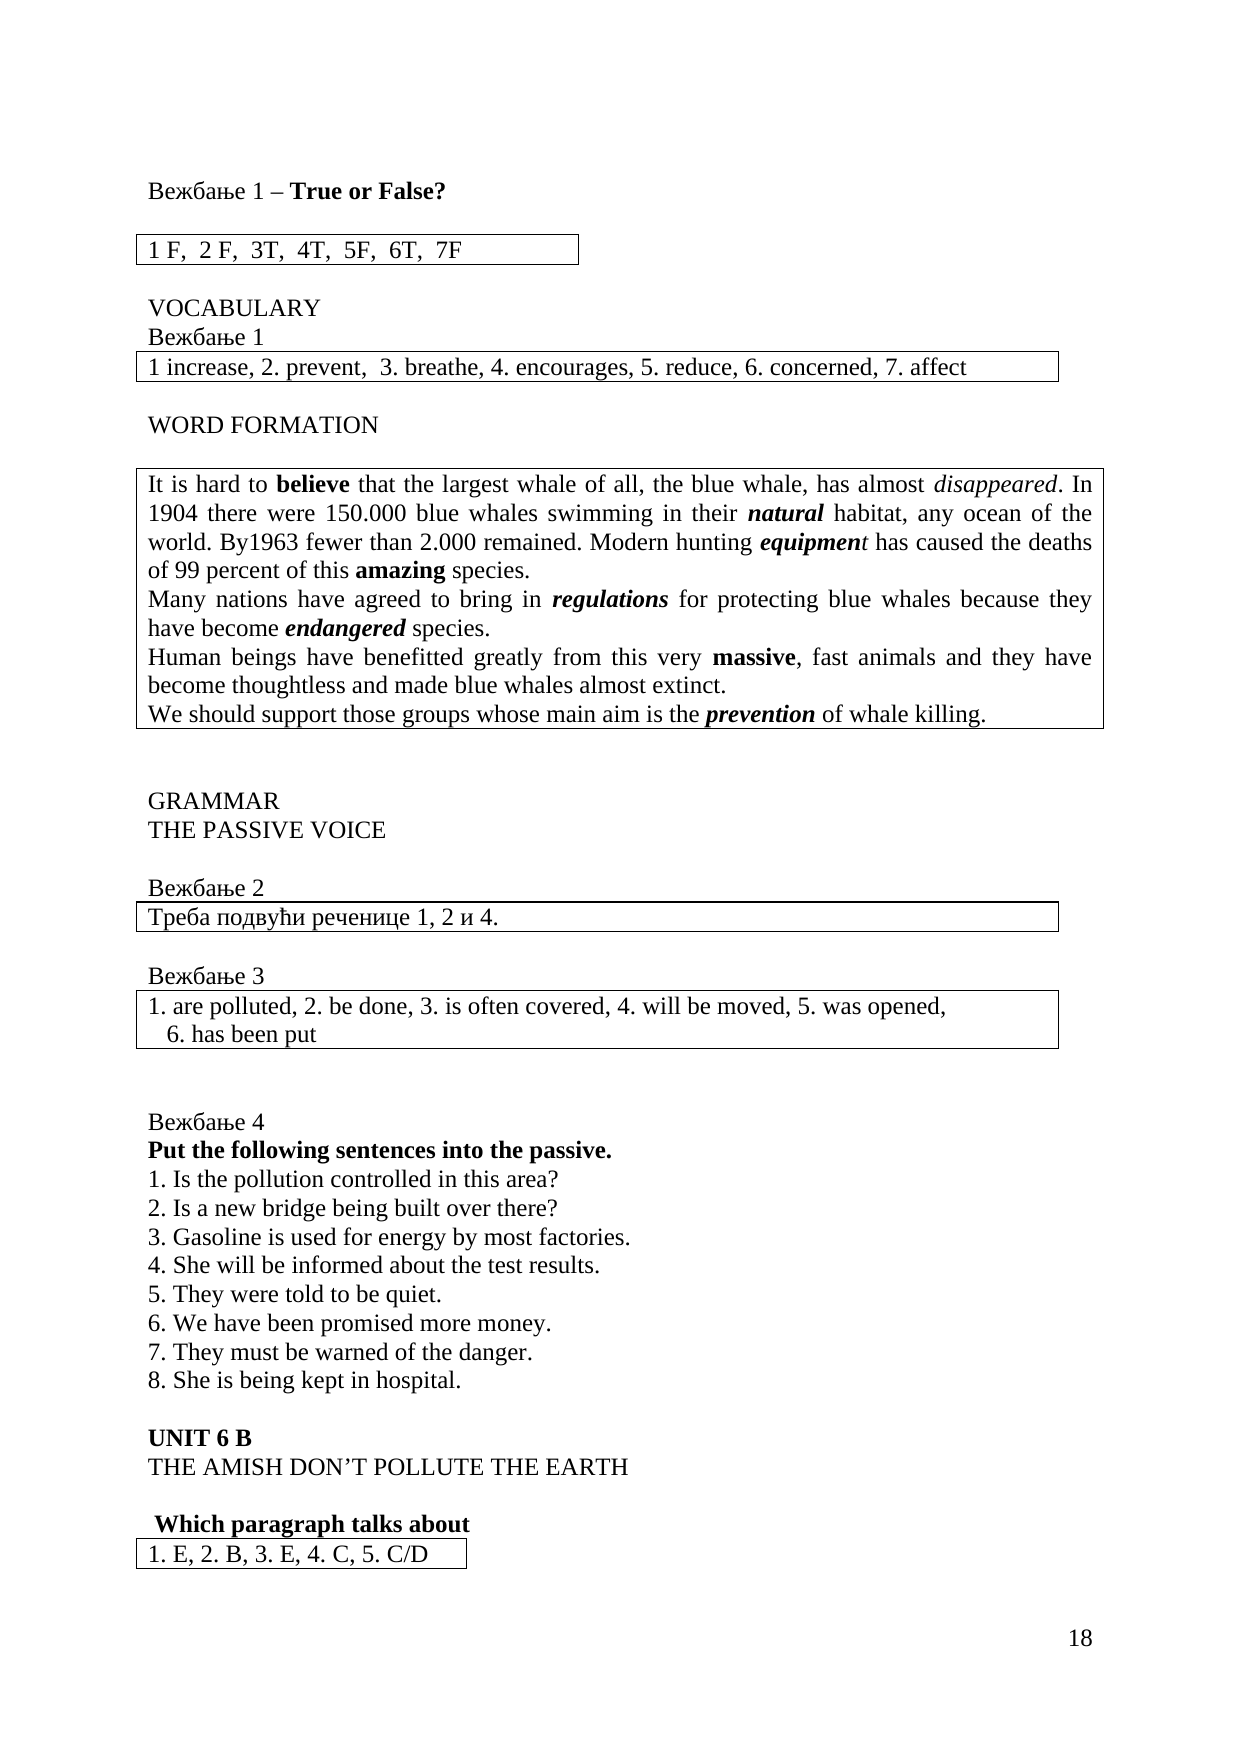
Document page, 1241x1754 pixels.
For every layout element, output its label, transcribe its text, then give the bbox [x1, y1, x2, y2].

text 1. Is the pollution controlled in this area? [148, 1164, 1093, 1193]
text Вежбање 1 – True or False? [148, 176, 1093, 205]
text THE AMISH DON’T POLLUTE THE EARTH [148, 1452, 1093, 1481]
text Вежбање 4 [148, 1107, 1093, 1136]
text Вежбање 3 [148, 961, 1093, 990]
text Вежбање 2 [148, 873, 1093, 901]
text VOCABULARY [148, 293, 1093, 322]
text WORD FORMATION [148, 411, 1093, 439]
table_header It is hard to believe that the largest whale of all, the blue whale, has almost disappeared. In 1904 there were 150.000 blue whales swimming in their natural habitat, any ocean of the world. By1963 fewer than 2.000 remained. Modern hunting equipment has caused the deaths of 99 percent of this amazing species. Many nations have agreed to bring in regulations for protecting blue whales because they have become endangered species. Human beings have benefitted greatly from this very massive, fast animals and they have become thoughtless and made blue whales almost extinct. We should support those groups whose main aim is the prevention of whale killing. [137, 469, 1103, 728]
text 7. They must be warned of the danger. [148, 1337, 1093, 1366]
text UNIT 6 B [148, 1423, 1093, 1452]
table_header 1 increase, 2. prevent, 3. breathe, 4. encourages, 5. reduce, 6. concerned, 7. affect [137, 352, 1058, 381]
text GRAMMAR [148, 786, 1093, 815]
text 5. They were told to be quiet. [148, 1279, 1093, 1308]
text 3. Gasoline is used for energy by most factories. [148, 1222, 1093, 1251]
table_header 1 F, 2 F, 3T, 4T, 5F, 6T, 7F [137, 235, 578, 264]
text 2. Is a new bridge being built over there? [148, 1193, 1093, 1222]
text Put the following sentences into the passive. [148, 1136, 1093, 1164]
text 8. She is being kept in hospital. [148, 1366, 1093, 1394]
table_header 1. are polluted, 2. be done, 3. is often covered, 4. will be moved, 5. was opened, 6. has been put [137, 991, 1058, 1048]
table_header 1. E, 2. B, 3. E, 4. C, 5. C/D [137, 1539, 466, 1568]
text Вежбање 1 [148, 322, 1093, 351]
table_header Треба подвући реченице 1, 2 и 4. [137, 903, 1058, 931]
text 6. We have been promised more money. [148, 1308, 1093, 1337]
text Which paragraph talks about [148, 1509, 1093, 1538]
text 4. She will be informed about the test results. [148, 1251, 1093, 1279]
text THE PASSIVE VOICE [148, 815, 1093, 844]
